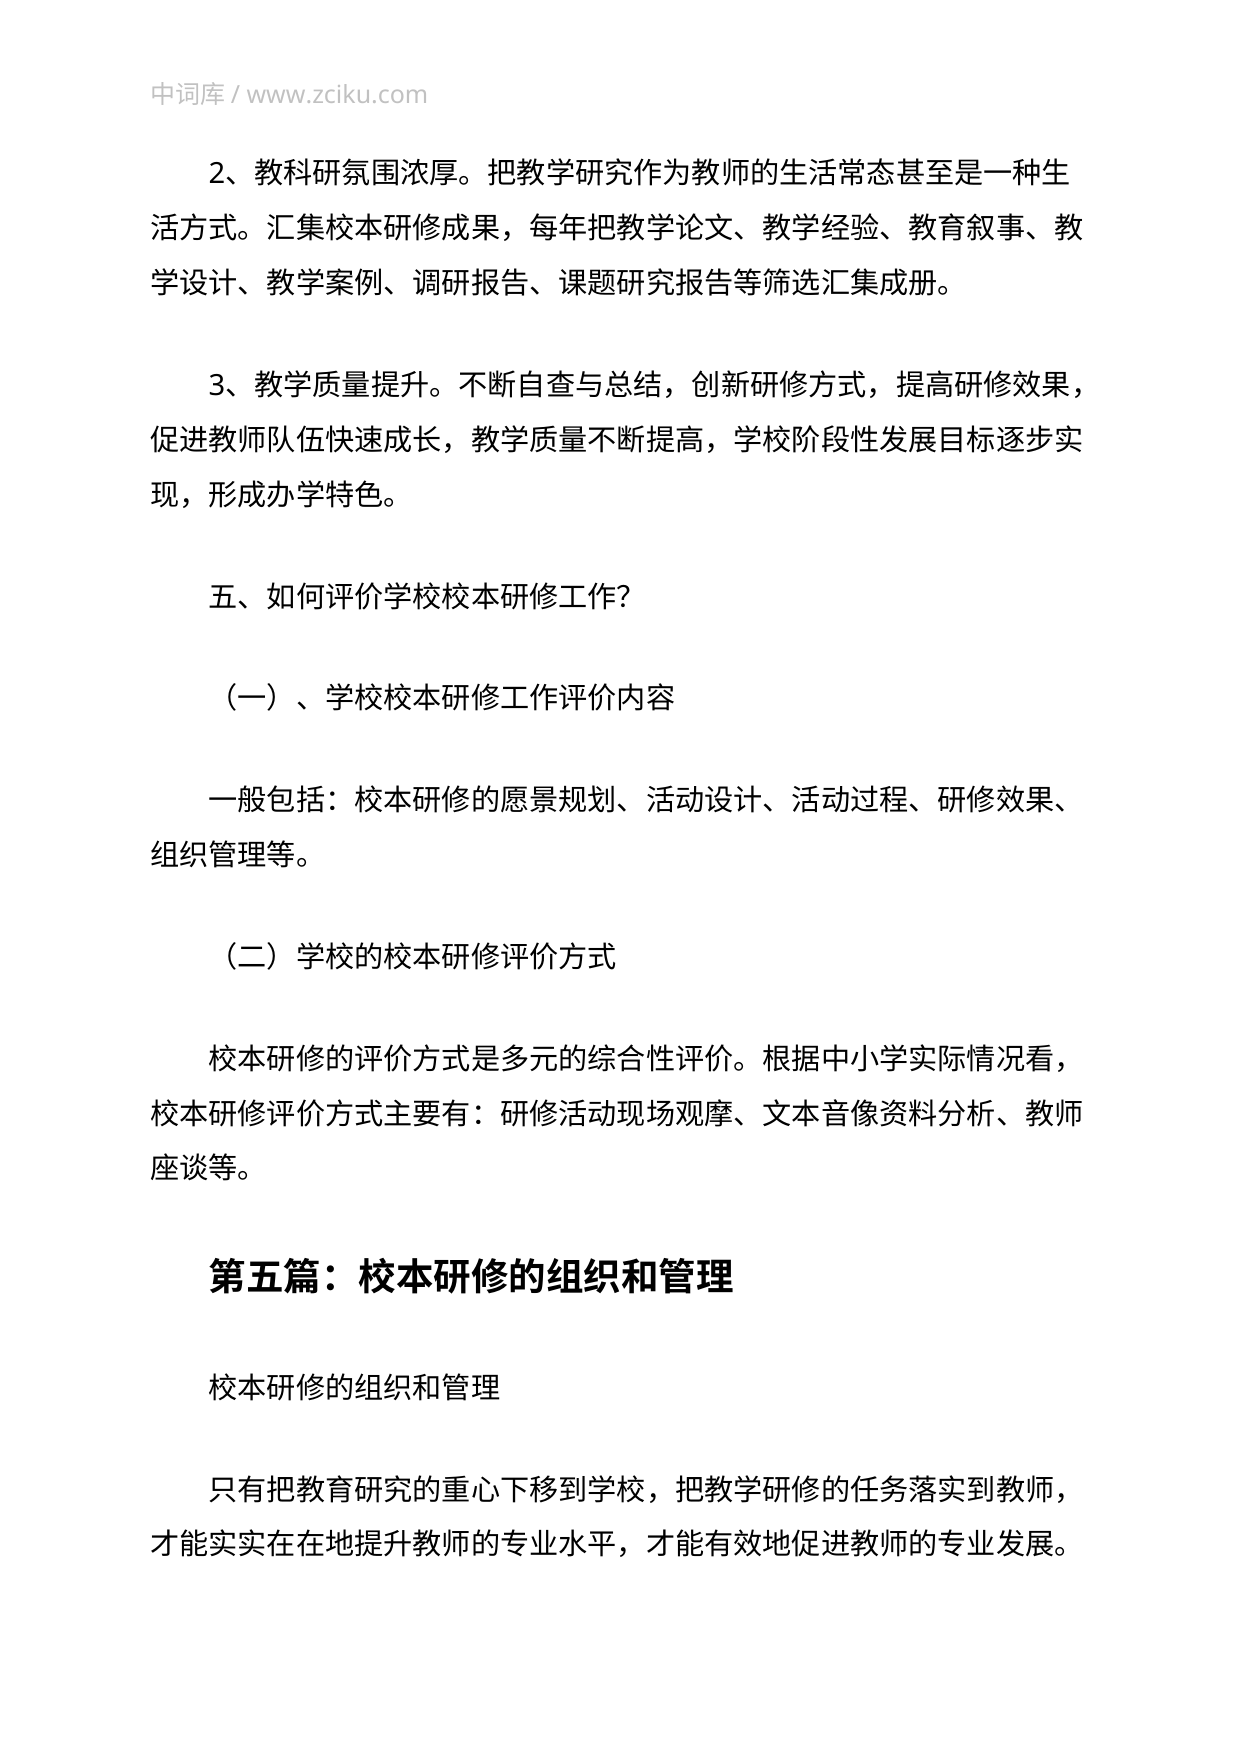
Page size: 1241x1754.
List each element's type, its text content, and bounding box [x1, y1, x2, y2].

text 3、教学质量提升。不断自查与总结，创新研修方式，提高研修效果，促进教师队伍快速成长，教学质量不断提高，学校阶段性发展目标逐步实现，形成办学特色。 [150, 362, 1090, 514]
text （一）、学校校本研修工作评价内容 [150, 675, 1090, 717]
text 第五篇：校本研修的组织和管理 [150, 1247, 1090, 1301]
text （二）学校的校本研修评价方式 [150, 933, 1090, 976]
text 一般包括：校本研修的愿景规划、活动设计、活动过程、研修效果、组织管理等。 [150, 777, 1090, 874]
text 2、教科研氛围浓厚。把教学研究作为教师的生活常态甚至是一种生活方式。汇集校本研修成果，每年把教学论文、教学经验、教育叙事、教学设计、教学案例、调研报告、课题研究报告等筛选汇集成册。 [150, 150, 1090, 302]
text 只有把教育研究的重心下移到学校，把教学研修的任务落实到教师，才能实实在在地提升教师的专业水平，才能有效地促进教师的专业发展。 [150, 1466, 1090, 1563]
text 校本研修的组织和管理 [150, 1364, 1090, 1407]
text 五、如何评价学校校本研修工作？ [150, 573, 1090, 616]
text 校本研修的评价方式是多元的综合性评价。根据中小学实际情况看，校本研修评价方式主要有：研修活动现场观摩、文本音像资料分析、教师座谈等。 [150, 1035, 1090, 1187]
